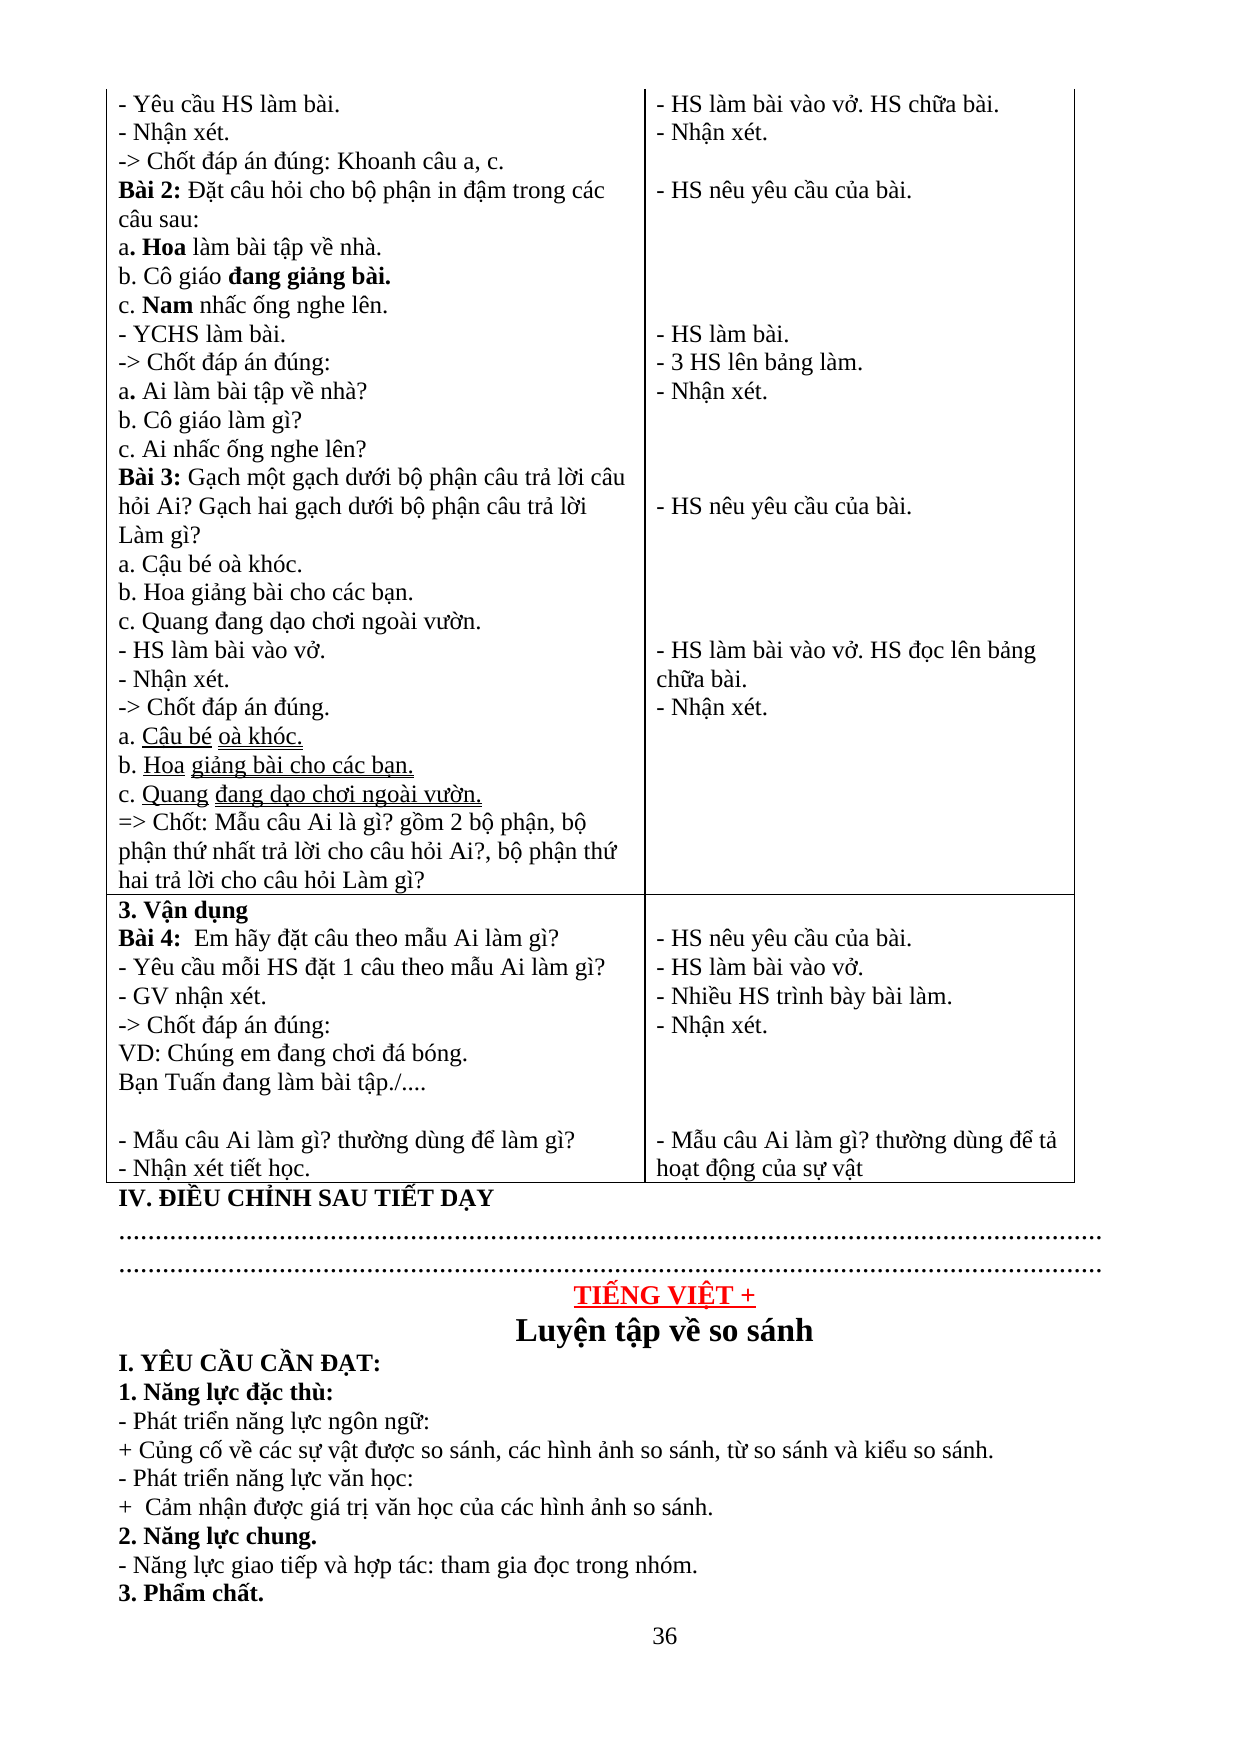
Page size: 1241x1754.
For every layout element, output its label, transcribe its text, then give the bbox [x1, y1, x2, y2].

text ....................................................................................................................................... [118, 1246, 1211, 1279]
table_cell 3. Vận dụng [107, 895, 644, 923]
text IV. ĐIỀU CHỈNH SAU TIẾT DẠY ....................................................................................................................................... [118, 1183, 1211, 1246]
table_cell Bài 4: Em hãy đặt câu theo mẫu Ai làm gì? - Yêu cầu mỗi HS đặt 1 câu theo mẫu Ai làm gì? - GV nhận xét. -> Chốt đáp án đúng: VD: Chúng em đang chơi đá bóng. Bạn Tuấn đang làm bài tập./.... [107, 924, 644, 1125]
table_cell => Chốt: Mẫu câu Ai là gì? gồm 2 bộ phận, bộ phận thứ nhất trả lời cho câu hỏi Ai?, bộ phận thứ hai trả lời cho câu hỏi Làm gì? [107, 808, 644, 894]
table_cell - HS nêu yêu cầu của bài. [646, 463, 1074, 635]
table_cell [646, 808, 1074, 894]
table_cell - HS làm bài vào vở. HS chữa bài. - Nhận xét. [646, 89, 1074, 175]
table_cell - HS làm bài vào vở. - Nhận xét. -> Chốt đáp án đúng. a. Cậu bé oà khóc. b. Hoa giảng bài cho các bạn. c. Quang đang dạo chơi ngoài vườn. [107, 635, 644, 807]
text 1. Năng lực đặc thù: [118, 1377, 1211, 1406]
text + Củng cố về các sự vật được so sánh, các hình ảnh so sánh, từ so sánh và kiểu so sánh. [118, 1435, 1211, 1463]
table_cell - Mẫu câu Ai làm gì? thường dùng để làm gì? - Nhận xét tiết học. [107, 1125, 644, 1182]
table_cell - HS làm bài. - 3 HS lên bảng làm. - Nhận xét. [646, 319, 1074, 462]
text 3. Phẩm chất. [118, 1578, 1211, 1607]
table_cell - HS làm bài vào vở. HS đọc lên bảng chữa bài. - Nhận xét. [646, 635, 1074, 807]
table_cell - HS nêu yêu cầu của bài. [646, 175, 1074, 319]
text 2. Năng lực chung. [118, 1521, 1211, 1550]
text - Năng lực giao tiếp và hợp tác: tham gia đọc trong nhóm. [118, 1550, 1211, 1578]
text - Phát triển năng lực ngôn ngữ: [118, 1406, 1211, 1435]
table_cell Bài 3: Gạch một gạch dưới bộ phận câu trả lời câu hỏi Ai? Gạch hai gạch dưới bộ phận câu trả lời Làm gì? a. Cậu bé oà khóc. b. Hoa giảng bài cho các bạn. c. Quang đang dạo chơi ngoài vườn. [107, 463, 644, 635]
table_cell - YCHS làm bài. -> Chốt đáp án đúng: a. Ai làm bài tập về nhà? b. Cô giáo làm gì? c. Ai nhấc ống nghe lên? [107, 319, 644, 462]
table_cell - Yêu cầu HS làm bài. - Nhận xét. -> Chốt đáp án đúng: Khoanh câu a, c. [107, 89, 644, 175]
text TIẾNG VIỆT + [118, 1279, 1211, 1310]
text I. YÊU CẦU CẦN ĐẠT: [118, 1348, 1211, 1377]
table_cell [646, 895, 1074, 923]
text + Cảm nhận được giá trị văn học của các hình ảnh so sánh. [118, 1492, 1211, 1521]
table_cell - Mẫu câu Ai làm gì? thường dùng để tả hoạt động của sự vật [646, 1125, 1074, 1182]
text - Phát triển năng lực văn học: [118, 1463, 1211, 1492]
table_cell - HS nêu yêu cầu của bài. - HS làm bài vào vở. - Nhiều HS trình bày bài làm. - Nhận xét. [646, 924, 1074, 1125]
table_cell Bài 2: Đặt câu hỏi cho bộ phận in đậm trong các câu sau: a. Hoa làm bài tập về nhà. b. Cô giáo đang giảng bài. c. Nam nhấc ống nghe lên. [107, 175, 644, 319]
text Luyện tập về so sánh [118, 1310, 1211, 1348]
